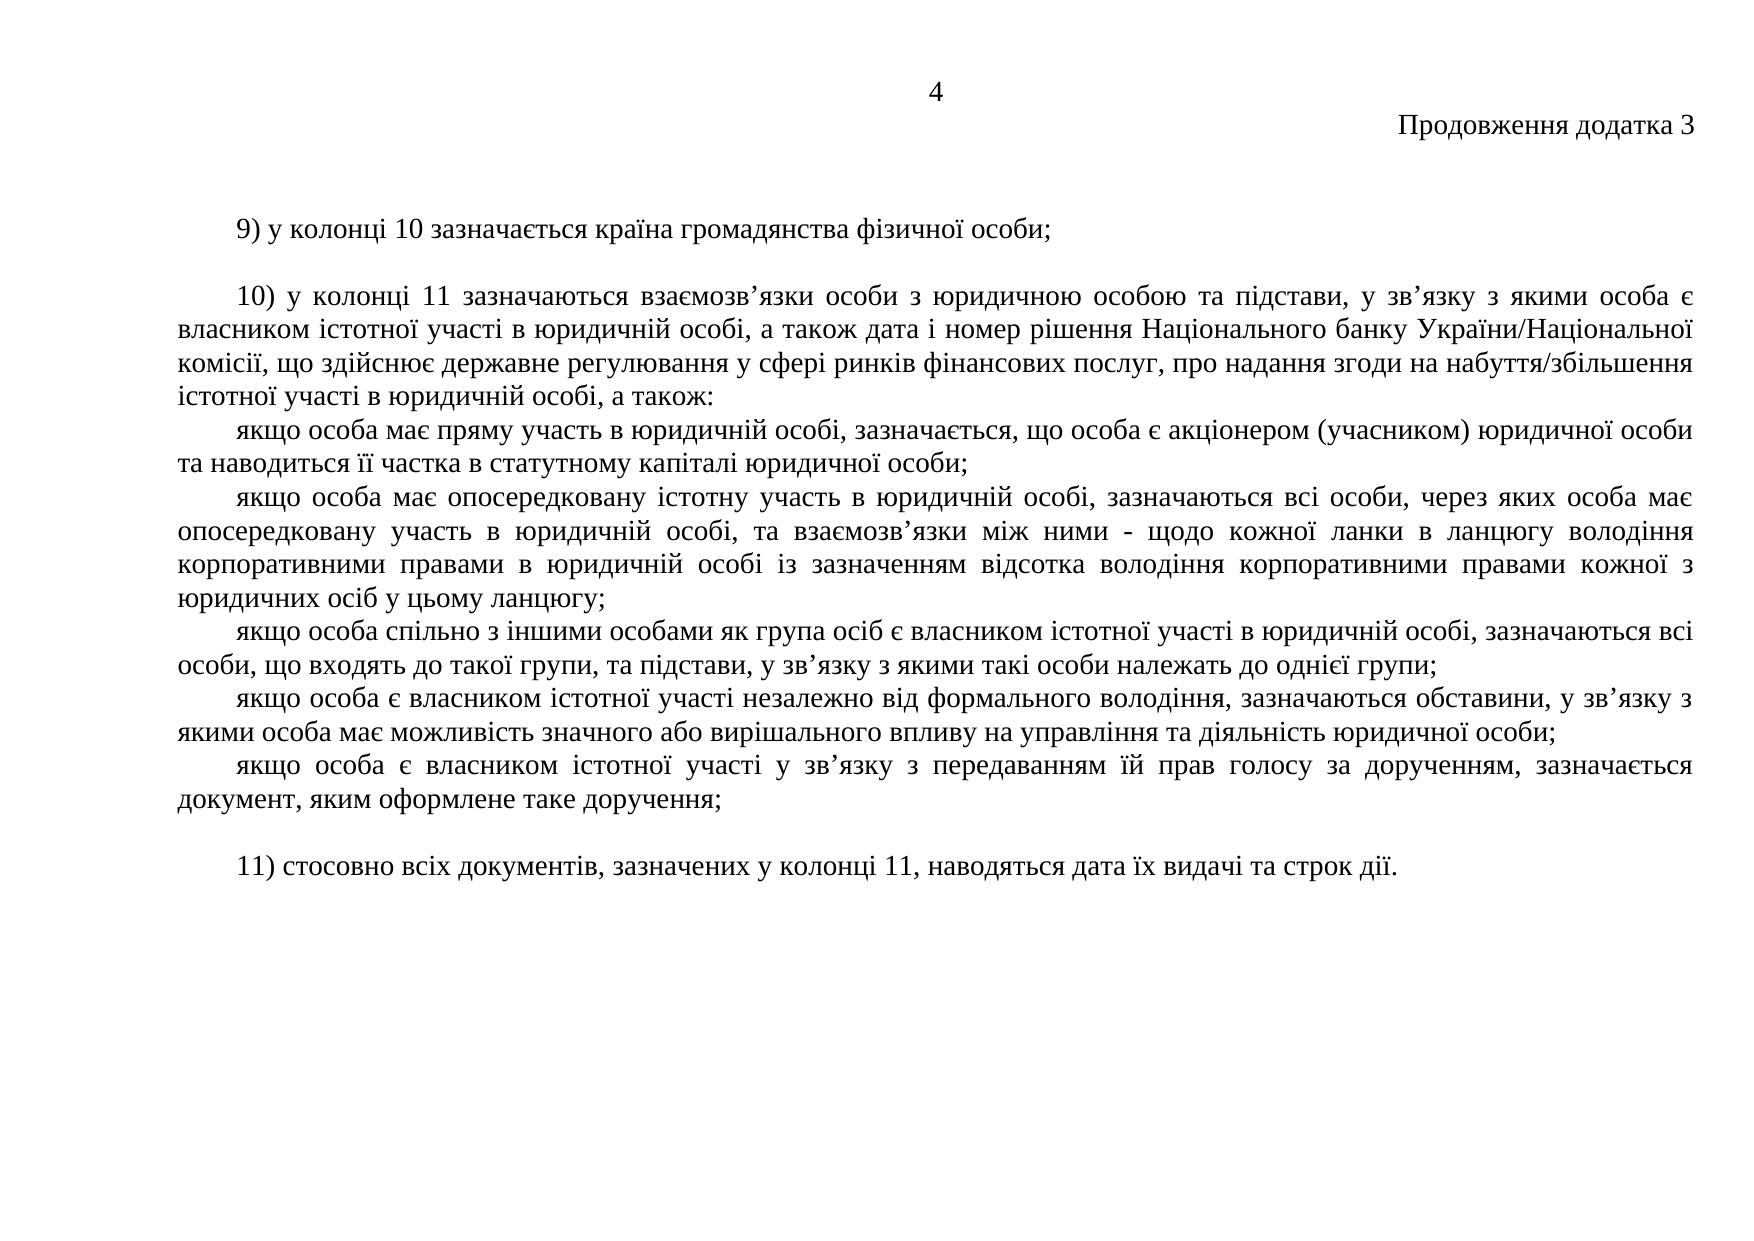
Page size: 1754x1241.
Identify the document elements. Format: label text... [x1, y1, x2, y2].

text якщо особа спільно з іншими особами як група осіб є власником істотної участі в юридичній особі, зазначаються всі особи, що входять до такої групи, та підстави, у зв’язку з якими такі особи належать до однієї групи; [177, 613, 1695, 680]
text якщо особа є власником істотної участі незалежно від формального володіння, зазначаються обставини, у зв’язку з якими особа має можливість значного або вирішального впливу на управління та діяльність юридичної особи; [177, 680, 1695, 747]
text якщо особа має опосередковану істотну участь в юридичній особі, зазначаються всі особи, через яких особа має опосередковану участь в юридичній особі, та взаємозв’язки між ними - щодо кожної ланки в ланцюгу володіння корпоративними правами в юридичній особі із зазначенням відсотка володіння корпоративними правами кожної з юридичних осіб у цьому ланцюгу; [177, 479, 1695, 613]
list 9) у колонці 10 зазначається країна громадянства фізичної особи; [236, 211, 1695, 244]
text якщо особа має пряму участь в юридичній особі, зазначається, що особа є акціонером (учасником) юридичної особи та наводиться її частка в статутному капіталі юридичної особи; [177, 412, 1695, 479]
text якщо особа є власником істотної участі у зв’язку з передаванням їй прав голосу за дорученням, зазначається документ, яким оформлене таке доручення; [177, 747, 1695, 814]
list 11) стосовно всіх документів, зазначених у колонці 11, наводяться дата їх видачі та строк дії. [236, 848, 1695, 882]
list 10) у колонці 11 зазначаються взаємозв’язки особи з юридичною особою та підстави, у зв’язку з якими особа є власником істотної участі в юридичній особі, а також дата і номер рішення Національного банку України/Національної комісії, що здійснює державне регулювання у сфері ринків фінансових послуг, про надання згоди на набуття/збільшення істотної участі в юридичній особі, а також: [177, 278, 1695, 412]
